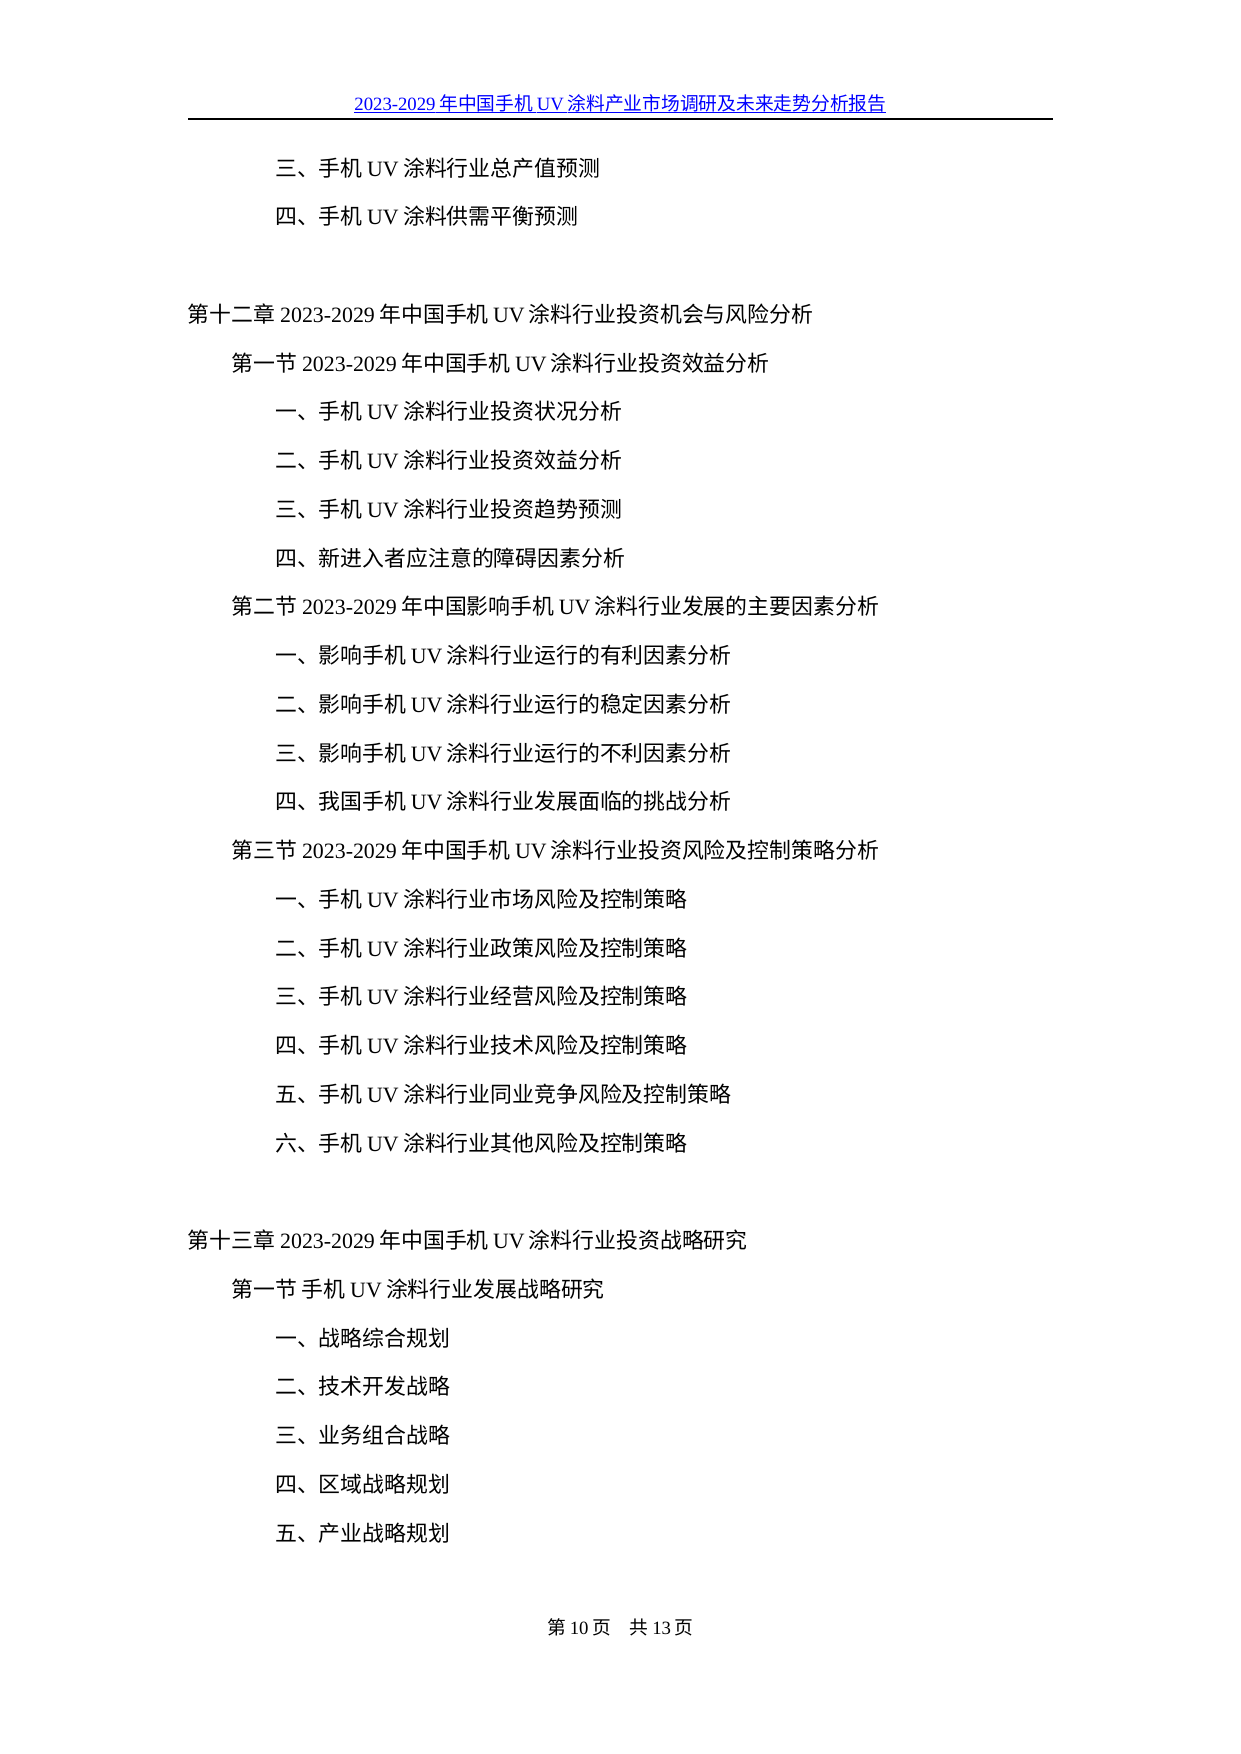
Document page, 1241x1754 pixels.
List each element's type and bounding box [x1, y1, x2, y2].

text [187, 150, 1053, 1548]
